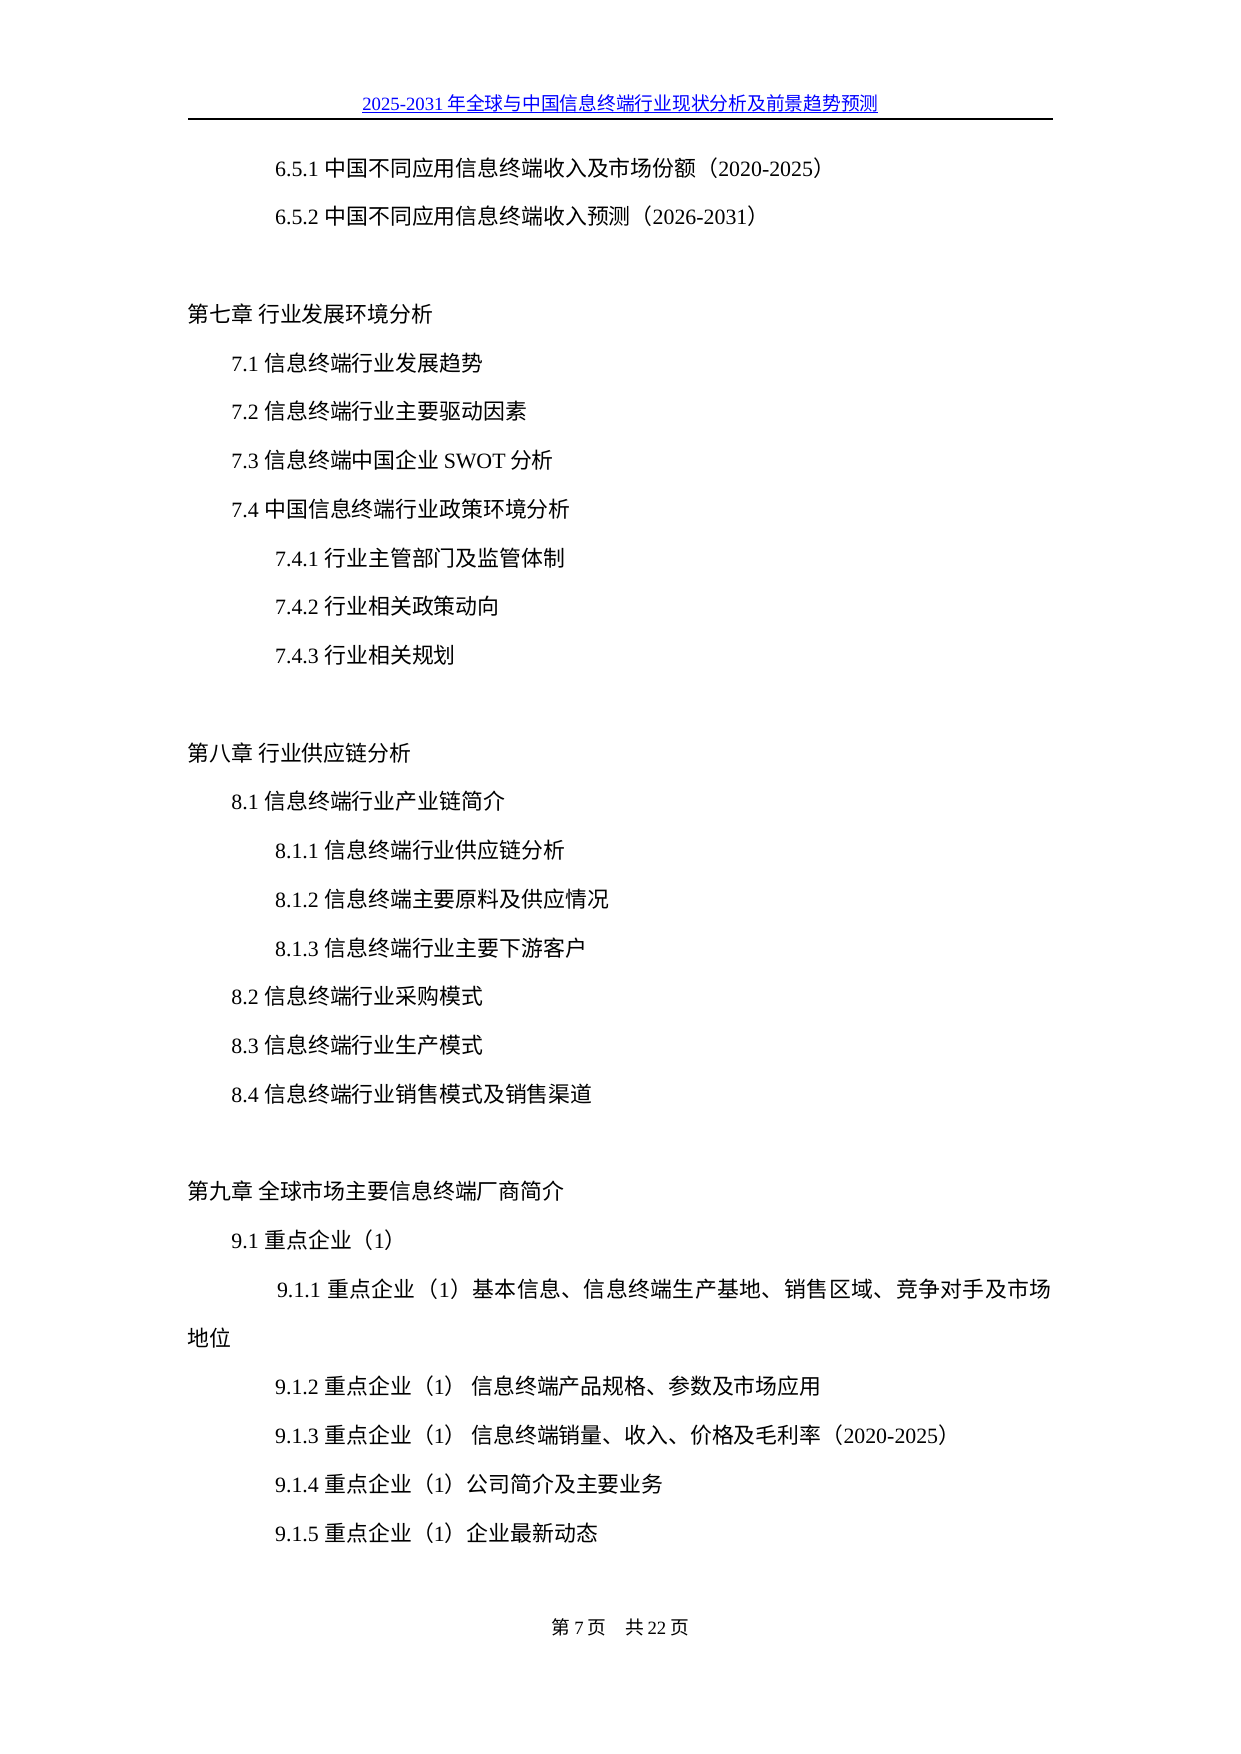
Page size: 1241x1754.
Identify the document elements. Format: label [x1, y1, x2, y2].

text [187, 150, 1053, 1548]
